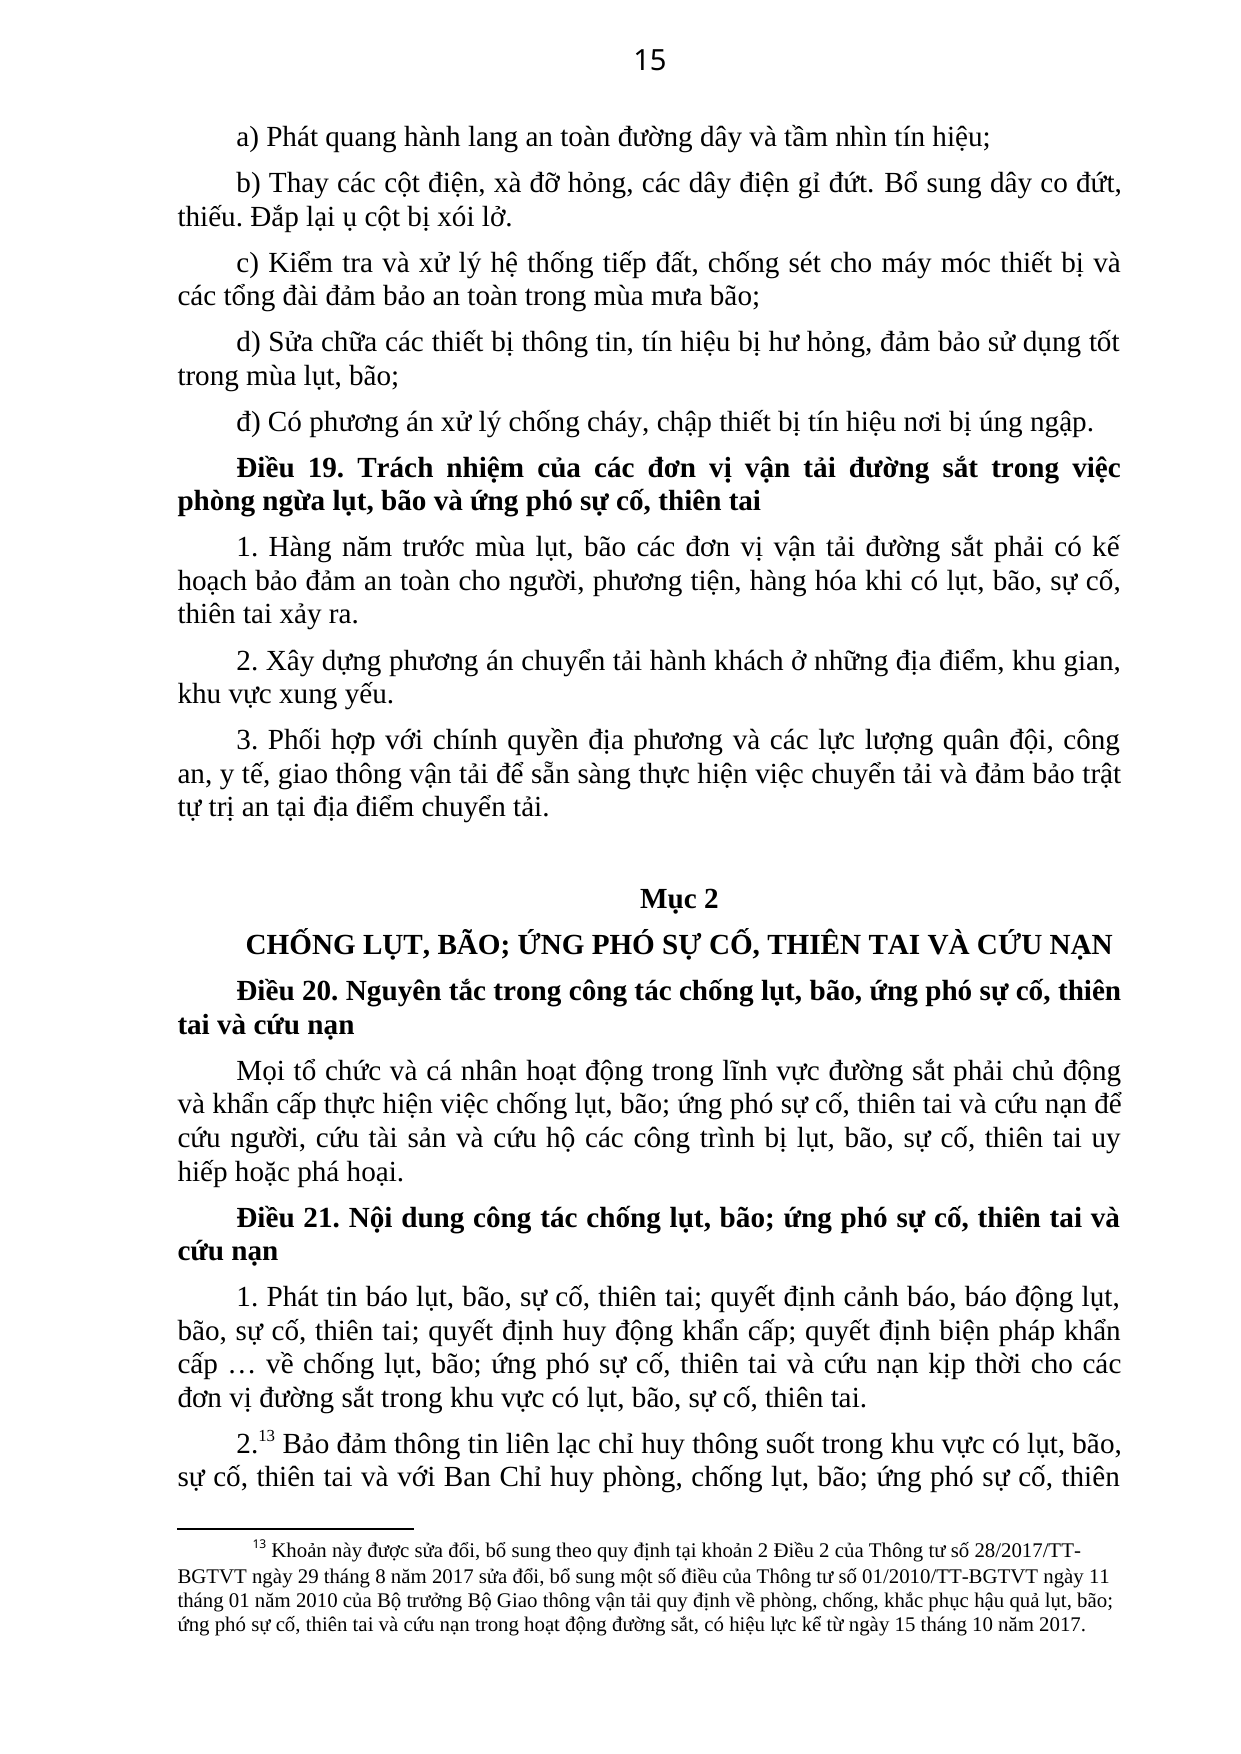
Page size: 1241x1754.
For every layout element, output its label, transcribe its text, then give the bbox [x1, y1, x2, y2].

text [177, 1426, 1122, 1493]
text 2. Xây dựng phương án chuyển tải hành khách ở những địa điểm, khu gian, khu vực xung yếu. [177, 643, 1122, 710]
text Mục 2 [177, 881, 1122, 915]
text Điều 21. Nội dung công tác chống lụt, bão; ứng phó sự cố, thiên tai và cứu nạn [177, 1200, 1122, 1267]
text c) Kiểm tra và xử lý hệ thống tiếp đất, chống sét cho máy móc thiết bị và các tổng đài đảm bảo an toàn trong mùa mưa bão; [177, 245, 1122, 312]
text đ) Có phương án xử lý chống cháy, chập thiết bị tín hiệu nơi bị úng ngập. [177, 404, 1122, 437]
text Điều 20. Nguyên tắc trong công tác chống lụt, bão, ứng phó sự cố, thiên tai và cứu nạn [177, 973, 1122, 1041]
text a) Phát quang hành lang an toàn đường dây và tầm nhìn tín hiệu; [177, 119, 1122, 153]
text 3. Phối hợp với chính quyền địa phương và các lực lượng quân đội, công an, y tế, giao thông vận tải để sẵn sàng thực hiện việc chuyển tải và đảm bảo trật tự trị an tại địa điểm chuyển tải. [177, 722, 1122, 823]
text Mọi tổ chức và cá nhân hoạt động trong lĩnh vực đường sắt phải chủ động và khẩn cấp thực hiện việc chống lụt, bão; ứng phó sự cố, thiên tai và cứu nạn để cứu người, cứu tài sản và cứu hộ các công trình bị lụt, bão, sự cố, thiên tai uy hiếp hoặc phá hoại. [177, 1053, 1122, 1187]
text Điều 19. Trách nhiệm của các đơn vị vận tải đường sắt trong việc phòng ngừa lụt, bão và ứng phó sự cố, thiên tai [177, 450, 1122, 517]
text b) Thay các cột điện, xà đỡ hỏng, các dây điện gỉ đứt. Bổ sung dây co đứt, thiếu. Đắp lại ụ cột bị xói lở. [177, 165, 1122, 232]
text 1. Hàng năm trước mùa lụt, bão các đơn vị vận tải đường sắt phải có kế hoạch bảo đảm an toàn cho người, phương tiện, hàng hóa khi có lụt, bão, sự cố, thiên tai xảy ra. [177, 529, 1122, 630]
text CHỐNG LỤT, BÃO; ỨNG PHÓ SỰ CỐ, THIÊN TAI VÀ CỨU NẠN [177, 927, 1122, 961]
text d) Sửa chữa các thiết bị thông tin, tín hiệu bị hư hỏng, đảm bảo sử dụng tốt trong mùa lụt, bão; [177, 324, 1122, 391]
text 1. Phát tin báo lụt, bão, sự cố, thiên tai; quyết định cảnh báo, báo động lụt, bão, sự cố, thiên tai; quyết định huy động khẩn cấp; quyết định biện pháp khẩn cấp … về chống lụt, bão; ứng phó sự cố, thiên tai và cứu nạn kịp thời cho các đơn vị đường sắt trong khu vực có lụt, bão, sự cố, thiên tai. [177, 1279, 1122, 1413]
